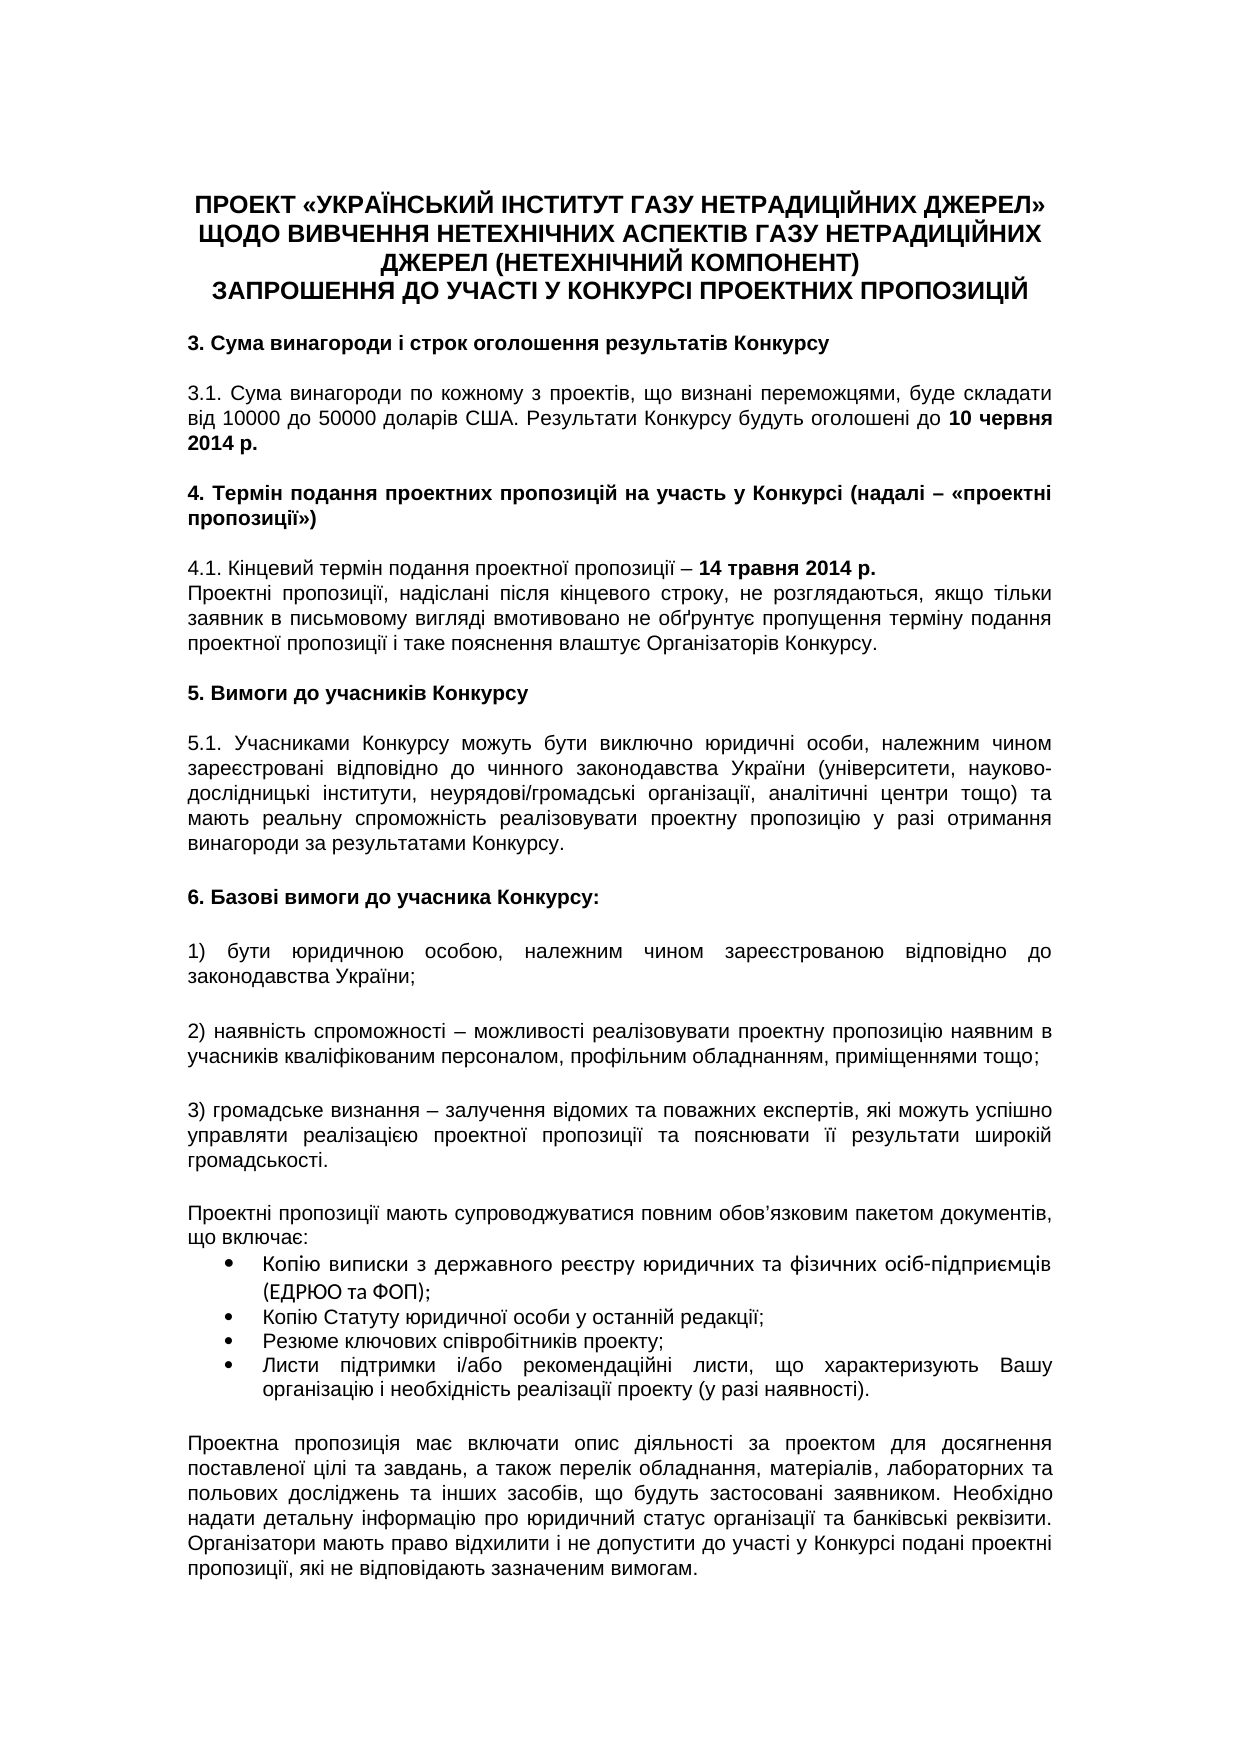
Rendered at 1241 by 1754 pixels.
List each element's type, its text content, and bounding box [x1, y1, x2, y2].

list Копію Статуту юридичної особи у останній редакції; [225, 1305, 1053, 1329]
text 3) громадське визнання – залучення відомих та поважних експертів, які можуть успішно управляти реалізацією проектної пропозиції та пояснювати її результати широкій громадськості. [187, 1097, 1053, 1172]
text 6. Базові вимоги до учасника Конкурсу: [187, 884, 1053, 909]
text 5.1. Учасниками Конкурсу можуть бути виключно юридичні особи, належним чином зареєстровані відповідно до чинного законодавства України (університети, науково-дослідницькі інститути, неурядові/громадські організації, аналітичні центри тощо) та мають реальну спроможність реалізовувати проектну пропозицію у разі отримання винагороди за результатами Конкурсу. [187, 730, 1053, 855]
text 4. Термін подання проектних пропозицій на участь у Конкурсі (надалі – «проектні пропозиції») [187, 480, 1053, 530]
text 1) бути юридичною особою, належним чином зареєстрованою відповідно до законодавства України; [187, 938, 1053, 988]
list Листи підтримки і/або рекомендаційні листи, що характеризують Вашу організацію і необхідність реалізації проекту (у разі наявності). [225, 1353, 1053, 1401]
text Проектні пропозиції, надіслані після кінцевого строку, не розглядаються, якщо тільки заявник в письмовому вигляді вмотивовано не обґрунтує пропущення терміну подання проектної пропозиції і таке пояснення влаштує Організаторів Конкурсу. [187, 580, 1053, 655]
text 5. Вимоги до учасників Конкурсу [187, 680, 1053, 705]
text Проектна пропозиція має включати опис діяльності за проектом для досягнення поставленої цілі та завдань, а також перелік обладнання, матеріалів, лабораторних та польових досліджень та інших засобів, що будуть застосовані заявником. Необхідно надати детальну інформацію про юридичний статус організації та банківські реквізити. Організатори мають право відхилити і не допустити до участі у Конкурсі подані проектні пропозиції, які не відповідають зазначеним вимогам. [187, 1430, 1053, 1580]
text 3.1. Сума винагороди по кожному з проектів, що визнані переможцями, буде складати від 10000 до 50000 доларів США. Результати Конкурсу будуть оголошені до 10 червня 2014 р. [187, 380, 1053, 455]
text Проектні пропозиції мають супроводжуватися повним обов’язковим пакетом документів, що включає: [187, 1201, 1053, 1249]
text 2) наявність спроможності – можливості реалізовувати проектну пропозицію наявним в учасників кваліфікованим персоналом, профільним обладнанням, приміщеннями тощо; [187, 1017, 1053, 1067]
list Резюме ключових співробітників проекту; [225, 1329, 1053, 1353]
list Копію виписки з державного реєстру юридичних та фізичних осіб-підприємців (ЕДРЮО та ФОП); [225, 1249, 1053, 1305]
text 3. Сума винагороди і строк оголошення результатів Конкурсу [187, 330, 1053, 355]
text 4.1. Кінцевий термін подання проектної пропозиції – 14 травня 2014 р. [187, 555, 1053, 580]
